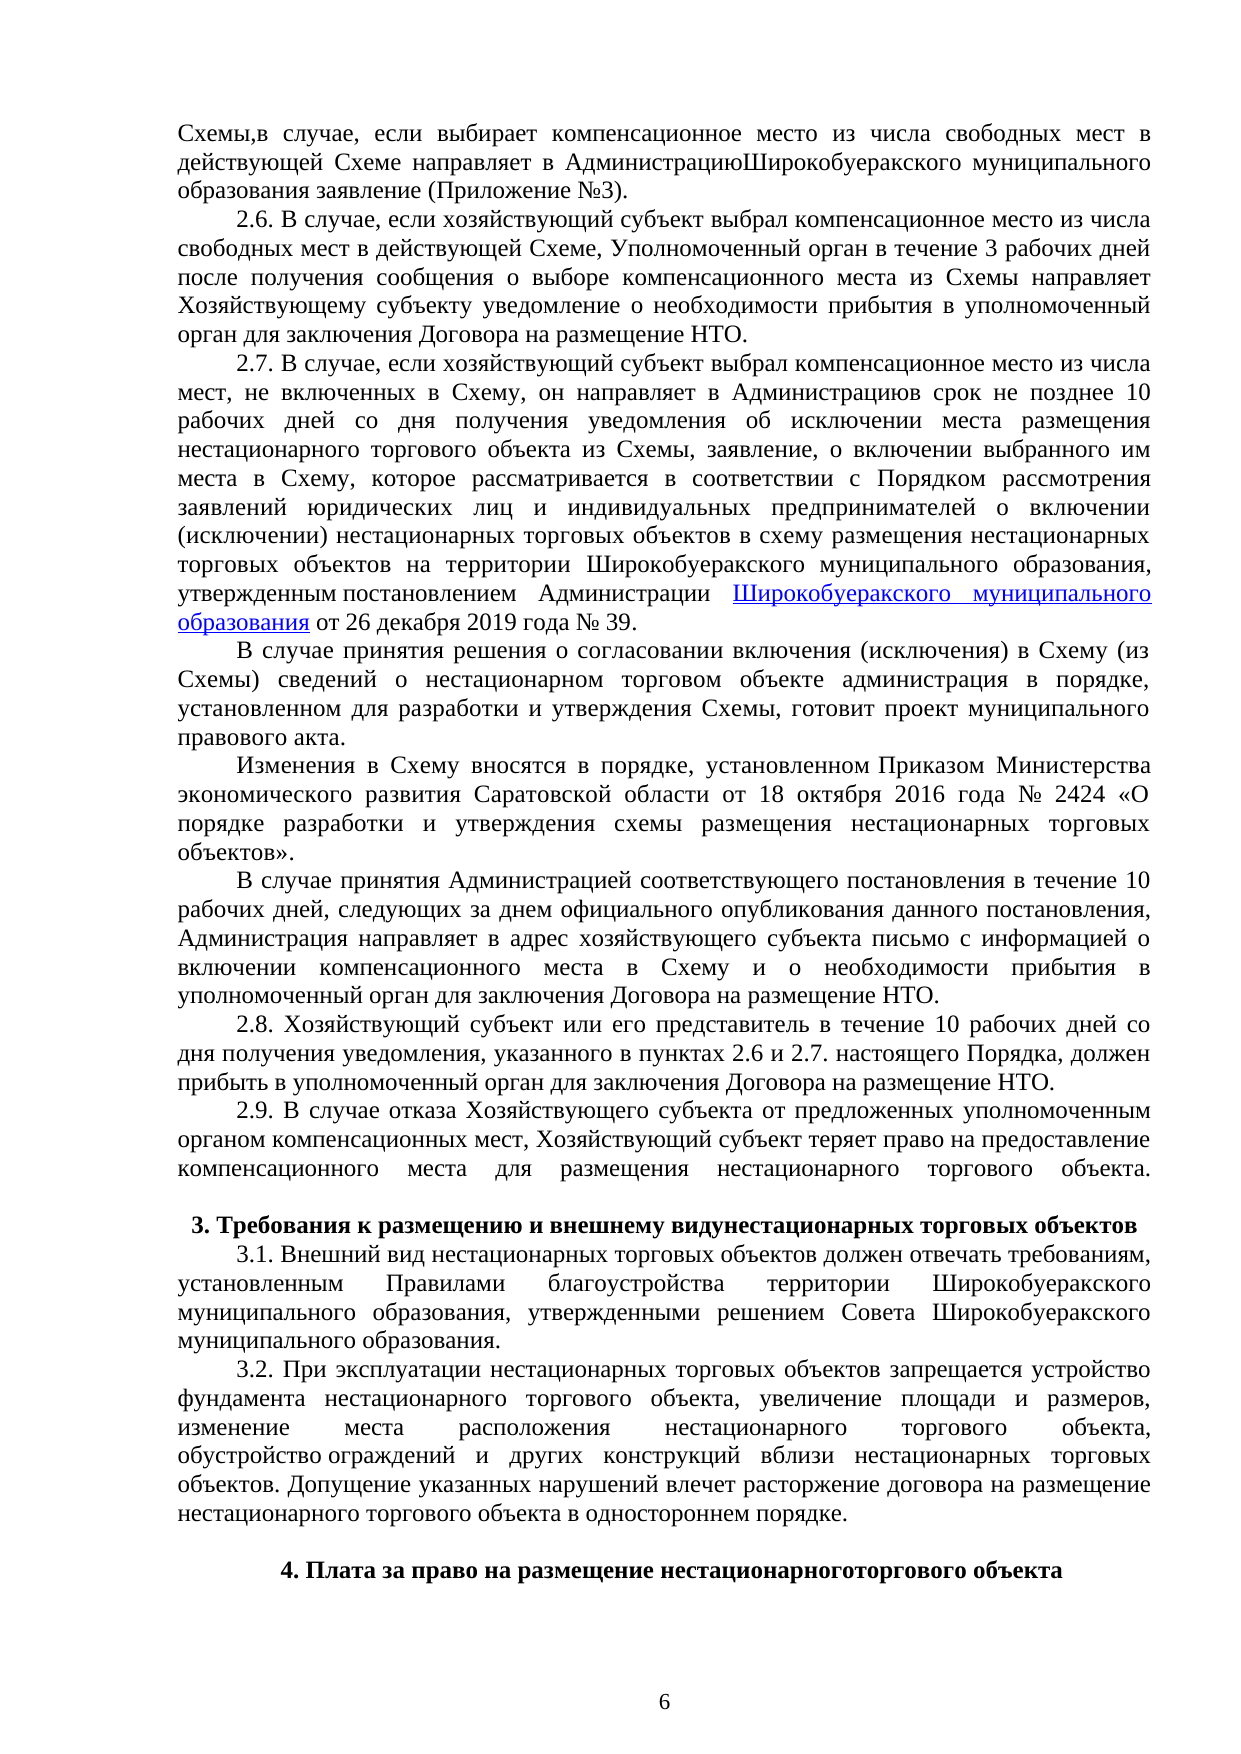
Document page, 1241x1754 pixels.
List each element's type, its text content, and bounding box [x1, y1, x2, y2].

text 3. Требования к размещению и внешнему видунестационарных торговых объектов [177, 1211, 1152, 1239]
text В случае принятия решения о согласовании включения (исключения) в Схему (из Схемы) сведений о нестационарном торговом объекте администрация в порядке, установленном для разработки и утверждения Схемы, готовит проект муниципального правового акта. [177, 636, 1152, 751]
text 2.9. В случае отказа Хозяйствующего субъекта от предложенных уполномоченным органом компенсационных мест, Хозяйствующий субъект теряет право на предоставление компенсационного места для размещения нестационарного торгового объекта. [177, 1096, 1152, 1211]
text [177, 118, 1152, 204]
text 2.7. В случае, если хозяйствующий субъект выбрал компенсационное место из числа мест, не включенных в Схему, он направляет в Администрациюв срок не позднее 10 рабочих дней со дня получения уведомления об исключении места размещения нестационарного торгового объекта из Схемы, заявление, о включении выбранного им места в Схему, которое рассматривается в соответствии с Порядком рассмотрения заявлений юридических лиц и индивидуальных предпринимателей о включении (исключении) нестационарных торговых объектов в схему размещения нестационарных торговых объектов на территории Широкобуеракского муниципального образования, утвержденным постановлением Администрации Широкобуеракского муниципального образования от 26 декабря 2019 года № 39. [177, 348, 1152, 636]
text 2.8. Хозяйствующий субъект или его представитель в течение 10 рабочих дней со дня получения уведомления, указанного в пунктах 2.6 и 2.7. настоящего Порядка, должен прибыть в уполномоченный орган для заключения Договора на размещение НТО. [177, 1009, 1152, 1096]
text В случае принятия Администрацией соответствующего постановления в течение 10 рабочих дней, следующих за днем официального опубликования данного постановления, Администрация направляет в адрес хозяйствующего субъекта письмо с информацией о включении компенсационного места в Схему и о необходимости прибытия в уполномоченный орган для заключения Договора на размещение НТО. [177, 866, 1152, 1009]
text 3.2. При эксплуатации нестационарных торговых объектов запрещается устройство фундамента нестационарного торгового объекта, увеличение площади и размеров, изменение места расположения нестационарного торгового объекта, обустройство ограждений и других конструкций вблизи нестационарных торговых объектов. Допущение указанных нарушений влечет расторжение договора на размещение нестационарного торгового объекта в одностороннем порядке. [177, 1354, 1152, 1527]
text 2.6. В случае, если хозяйствующий субъект выбрал компенсационное место из числа свободных мест в действующей Схеме, Уполномоченный орган в течение 3 рабочих дней после получения сообщения о выборе компенсационного места из Схемы направляет Хозяйствующему субъекту уведомление о необходимости прибытия в уполномоченный орган для заключения Договора на размещение НТО. [177, 204, 1152, 348]
text Изменения в Схему вносятся в порядке, установленном Приказом Министерства экономического развития Саратовской области от 18 октября 2016 года № 2424 «О порядке разработки и утверждения схемы размещения нестационарных торговых объектов». [177, 751, 1152, 866]
text 3.1. Внешний вид нестационарных торговых объектов должен отвечать требованиям, установленным Правилами благоустройства территории Широкобуеракского муниципального образования, утвержденными решением Совета Широкобуеракского муниципального образования. [177, 1239, 1152, 1354]
text 4. Плата за право на размещение нестационарноготоргового объекта [177, 1556, 1152, 1584]
